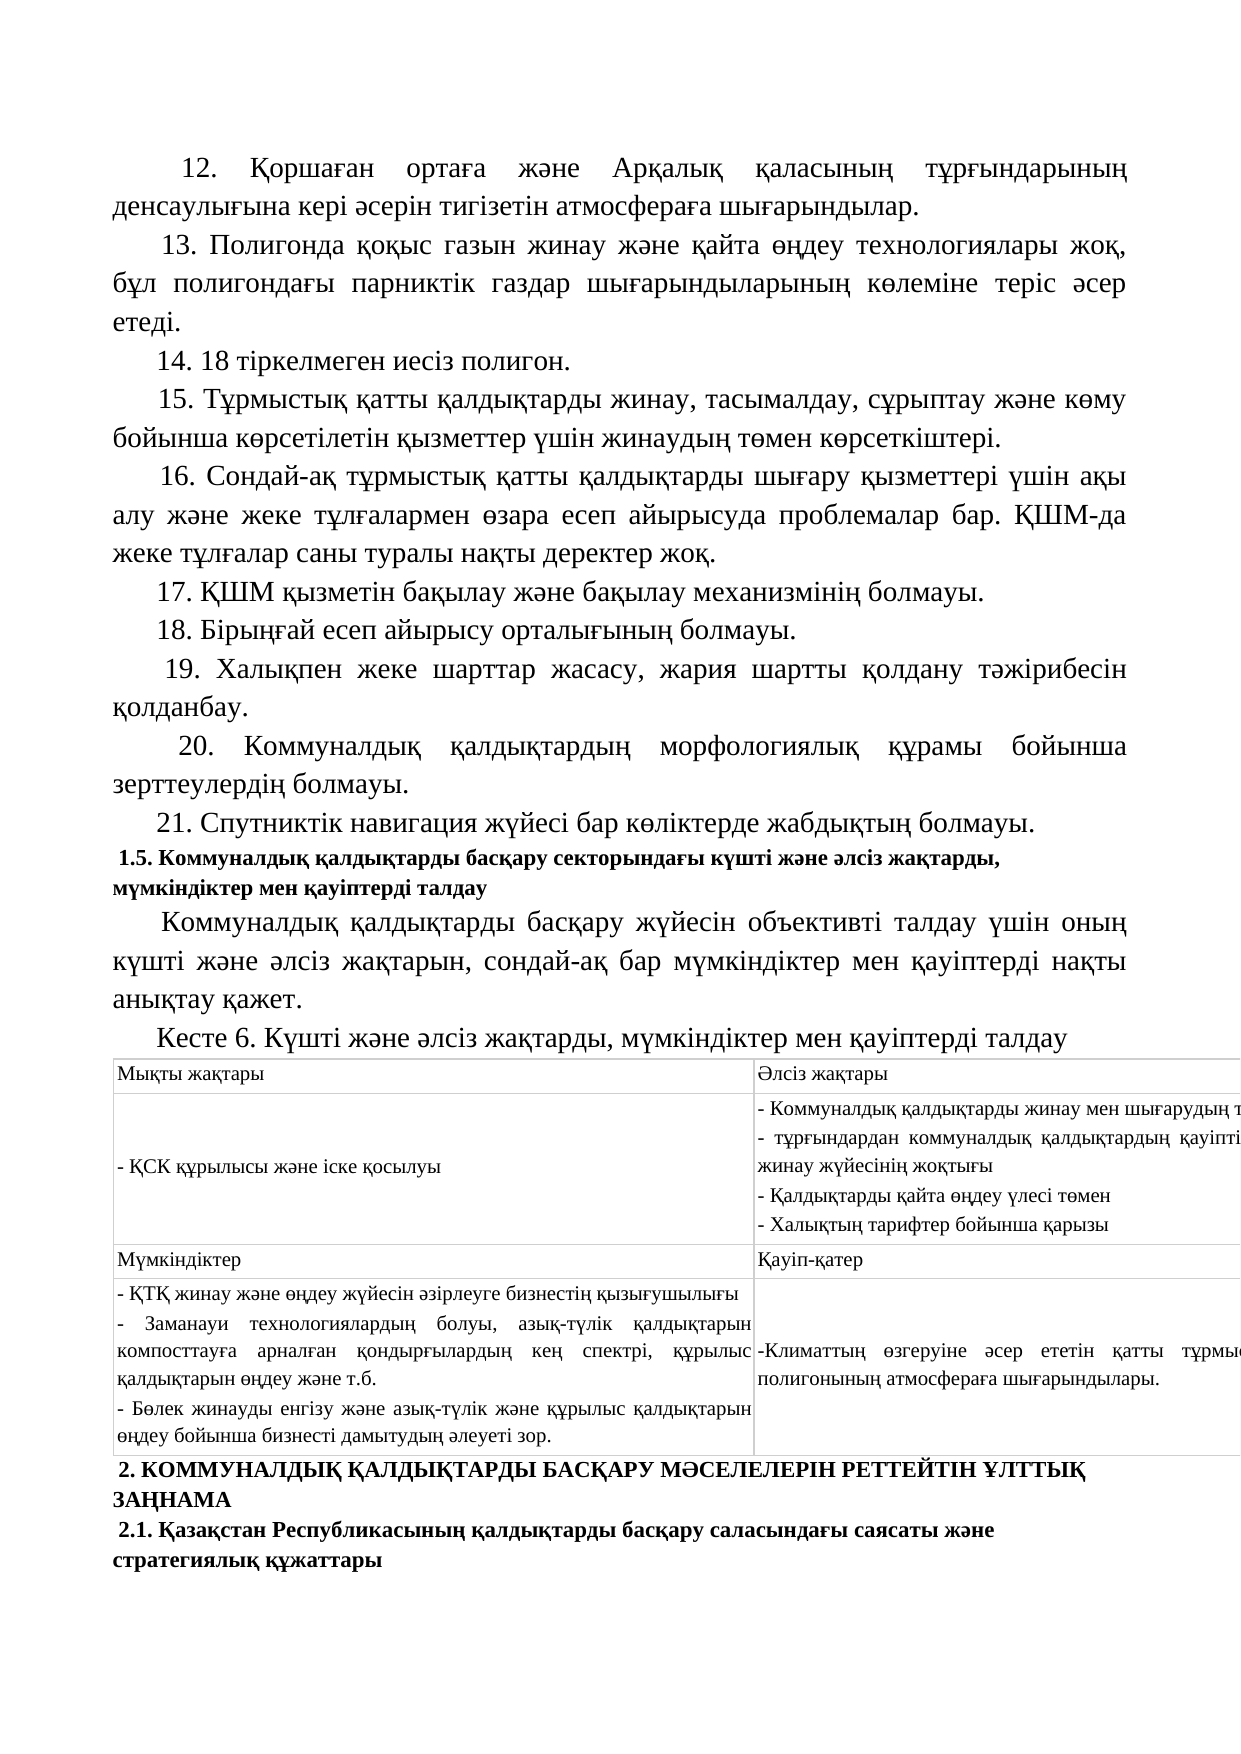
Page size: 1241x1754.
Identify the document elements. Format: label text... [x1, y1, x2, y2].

text 2.1. Қазақстан Республикасының қалдықтарды басқару саласындағы саясаты және стратегиялық құжаттары [112, 1516, 1128, 1573]
text 17. ҚШМ қызметін бақылау және бақылау механизмінің болмауы. [112, 574, 1128, 607]
text 16. Сондай-ақ тұрмыстық қатты қалдықтарды шығару қызметтері үшін ақы алу және жеке тұлғалармен өзара есеп айырысуда проблемалар бар. ҚШМ-да жеке тұлғалар саны туралы нақты деректер жоқ. [112, 458, 1128, 569]
text Кесте 6. Күшті және әлсіз жақтарды, мүмкіндіктер мен қауіптерді талдау [112, 1020, 1128, 1053]
text 2. КОММУНАЛДЫҚ ҚАЛДЫҚТАРДЫ БАСҚАРУ МӘСЕЛЕЛЕРІН РЕТТЕЙТІН ҰЛТТЫҚ ЗАҢНАМА [112, 1456, 1128, 1512]
text 20. Коммуналдық қалдықтардың морфологиялық құрамы бойынша зерттеулердің болмауы. [112, 728, 1128, 800]
text 21. Спутниктік навигация жүйесі бар көліктерде жабдықтың болмауы. [112, 805, 1128, 839]
table_header Мықты жақтары [114, 1060, 753, 1093]
text 14. 18 тіркелмеген иесіз полигон. [112, 343, 1128, 376]
table_cell Мүмкіндіктер [114, 1245, 753, 1278]
table_cell - ҚСК құрылысы және іске қосылуы [114, 1094, 753, 1244]
text 15. Тұрмыстық қатты қалдықтарды жинау, тасымалдау, сұрыптау және көму бойынша көрсетілетін қызметтер үшін жинаудың төмен көрсеткіштері. [112, 381, 1128, 453]
table_cell - ҚТҚ жинау және өңдеу жүйесін әзірлеуге бизнестің қызығушылығы - Заманауи технологиялардың болуы, азық-түлік қалдықтарын компосттауға арналған қондырғылардың кең спектрі, құрылыс қалдықтарын өңдеу және т.б. - Бөлек жинауды енгізу және азық-түлік және құрылыс қалдықтарын өңдеу бойынша бизнесті дамытудың әлеуеті зор. [114, 1279, 753, 1455]
table_cell Қауіп-қатер [755, 1245, 1240, 1278]
table_cell - Коммуналдық қалдықтарды жинау мен шығарудың төмен қамтылуы. - тұрғындардан коммуналдық қалдықтардың қауіпті компоненттерін жинау жүйесінің жоқтығы - Қалдықтарды қайта өңдеу үлесі төмен - Халықтың тарифтер бойынша қарызы [755, 1094, 1240, 1244]
text 18. Бірыңғай есеп айырысу орталығының болмауы. [112, 612, 1128, 646]
text 12. Қоршаған ортаға және Арқалық қаласының тұрғындарының денсаулығына кері әсерін тигізетін атмосфераға шығарындылар. [112, 150, 1128, 222]
text Коммуналдық қалдықтарды басқару жүйесін объективті талдау үшін оның күшті және әлсіз жақтарын, сондай-ақ бар мүмкіндіктер мен қауіптерді нақты анықтау қажет. [112, 904, 1128, 1015]
table_cell -Климаттың өзгеруіне әсер ететін қатты тұрмыстық қалдықтар полигонының атмосфераға шығарындылары. [755, 1279, 1240, 1455]
text 19. Халықпен жеке шарттар жасасу, жария шартты қолдану тәжірибесін қолданбау. [112, 651, 1128, 723]
table_header Әлсіз жақтары [755, 1060, 1240, 1093]
text 13. Полигонда қоқыс газын жинау және қайта өңдеу технологиялары жоқ, бұл полигондағы парниктік газдар шығарындыларының көлеміне теріс әсер етеді. [112, 227, 1128, 338]
text 1.5. Коммуналдық қалдықтарды басқару секторындағы күшті және әлсіз жақтарды, мүмкіндіктер мен қауіптерді талдау [112, 844, 1128, 900]
